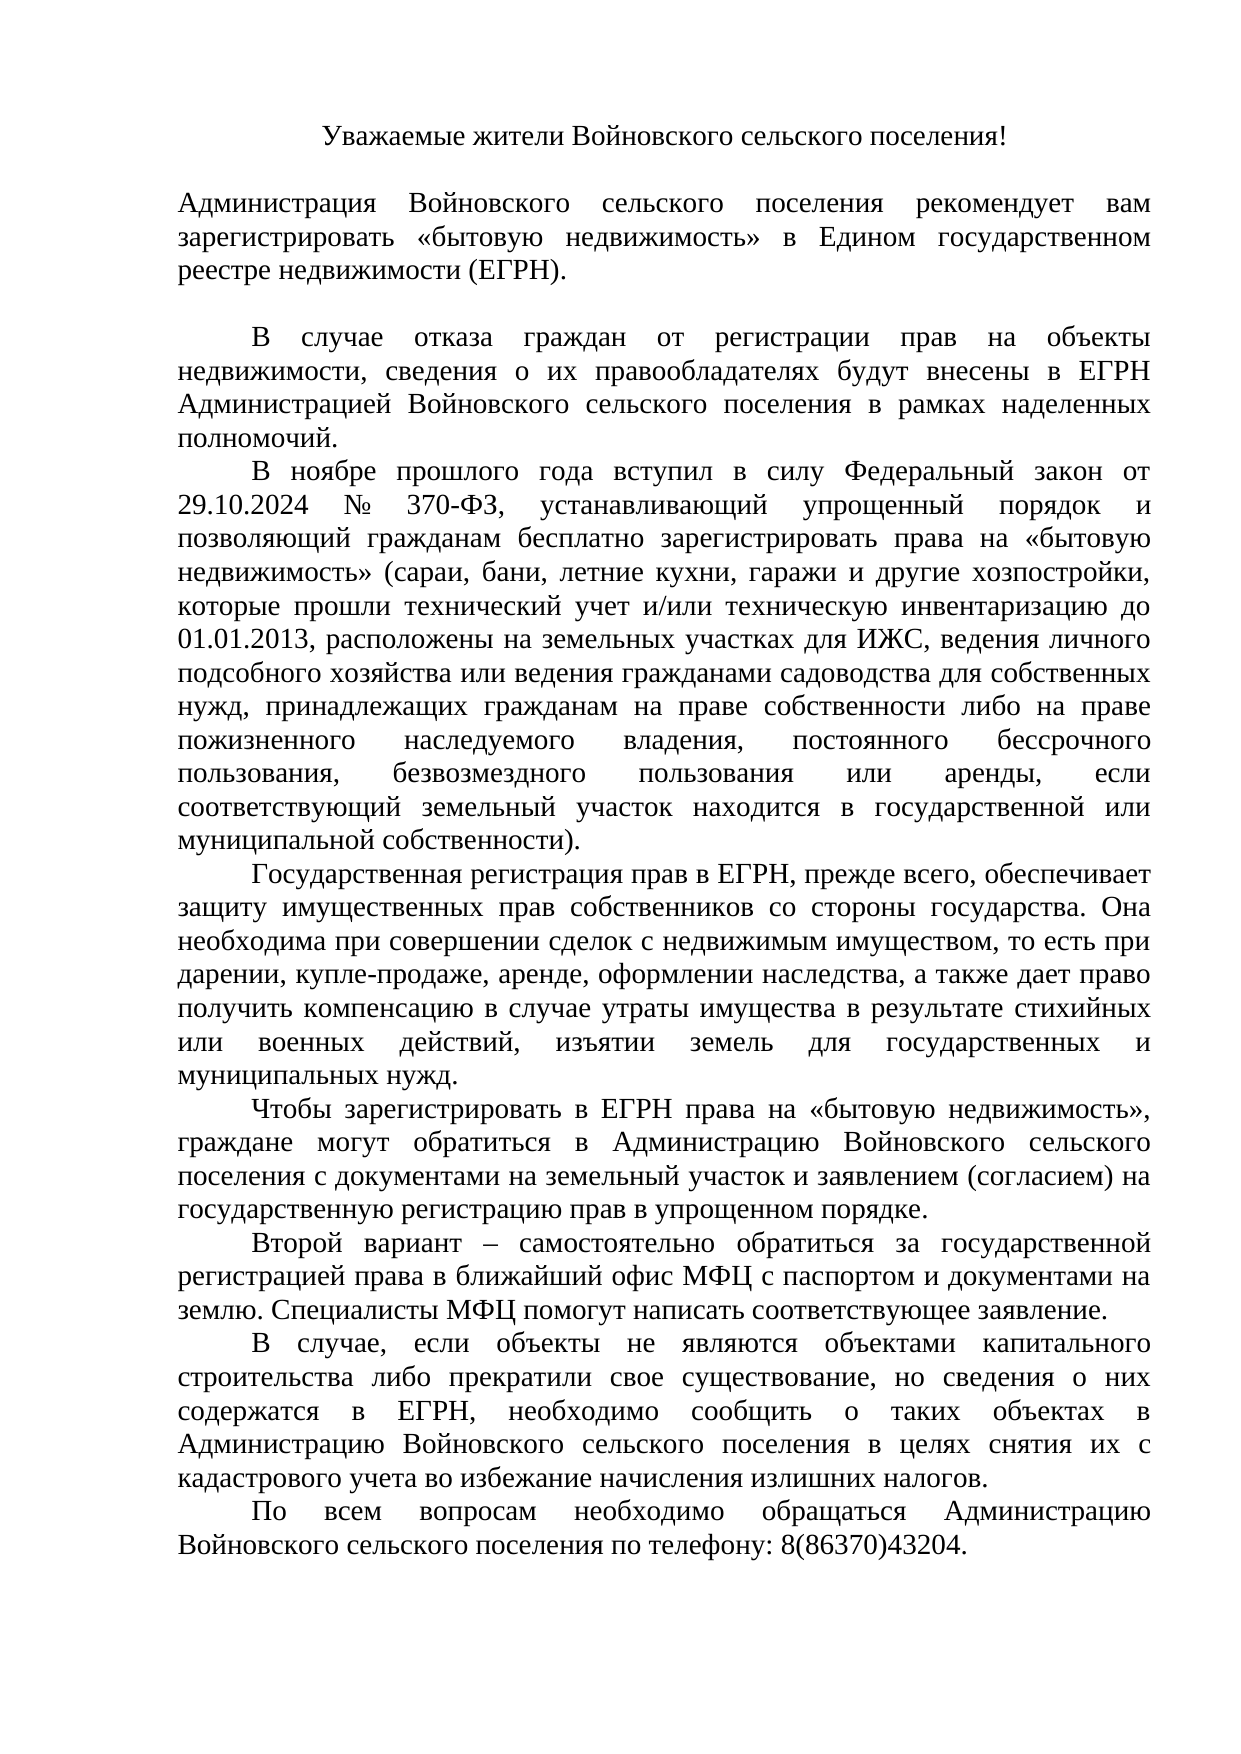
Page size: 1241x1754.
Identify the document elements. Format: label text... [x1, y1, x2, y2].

text По всем вопросам необходимо обращаться Администрацию Войновского сельского поселения по телефону: 8(86370)43204. [177, 1493, 1152, 1560]
text В случае отказа граждан от регистрации прав на объекты недвижимости, сведения о их правообладателях будут внесены в ЕГРН Администрацией Войновского сельского поселения в рамках наделенных полномочий. [177, 319, 1152, 453]
text В ноябре прошлого года вступил в силу Федеральный закон от 29.10.2024 № 370-ФЗ, устанавливающий упрощенный порядок и позволяющий гражданам бесплатно зарегистрировать права на «бытовую недвижимость» (сараи, бани, летние кухни, гаражи и другие хозпостройки, которые прошли технический учет и/или техническую инвентаризацию до 01.01.2013, расположены на земельных участках для ИЖС, ведения личного подсобного хозяйства или ведения гражданами садоводства для собственных нужд, принадлежащих гражданам на праве собственности либо на праве пожизненного наследуемого владения, постоянного бессрочного пользования, безвозмездного пользования или аренды, если соответствующий земельный участок находится в государственной или муниципальной собственности). [177, 453, 1152, 856]
text Второй вариант – самостоятельно обратиться за государственной регистрацией права в ближайший офис МФЦ с паспортом и документами на землю. Специалисты МФЦ помогут написать соответствующее заявление. [177, 1225, 1152, 1326]
text Чтобы зарегистрировать в ЕГРН права на «бытовую недвижимость», граждане могут обратиться в Администрацию Войновского сельского поселения с документами на земельный участок и заявлением (согласием) на государственную регистрацию прав в упрощенном порядке. [177, 1091, 1152, 1225]
text Уважаемые жители Войновского сельского поселения! [177, 118, 1152, 152]
text Администрация Войновского сельского поселения рекомендует вам зарегистрировать «бытовую недвижимость» в Едином государственном реестре недвижимости (ЕГРН). [177, 185, 1152, 286]
text В случае, если объекты не являются объектами капитального строительства либо прекратили свое существование, но сведения о них содержатся в ЕГРН, необходимо сообщить о таких объектах в Администрацию Войновского сельского поселения в целях снятия их с кадастрового учета во избежание начисления излишних налогов. [177, 1326, 1152, 1493]
text Государственная регистрация прав в ЕГРН, прежде всего, обеспечивает защиту имущественных прав собственников со стороны государства. Она необходима при совершении сделок с недвижимым имуществом, то есть при дарении, купле-продаже, аренде, оформлении наследства, а также дает право получить компенсацию в случае утраты имущества в результате стихийных или военных действий, изъятии земель для государственных и муниципальных нужд. [177, 856, 1152, 1091]
